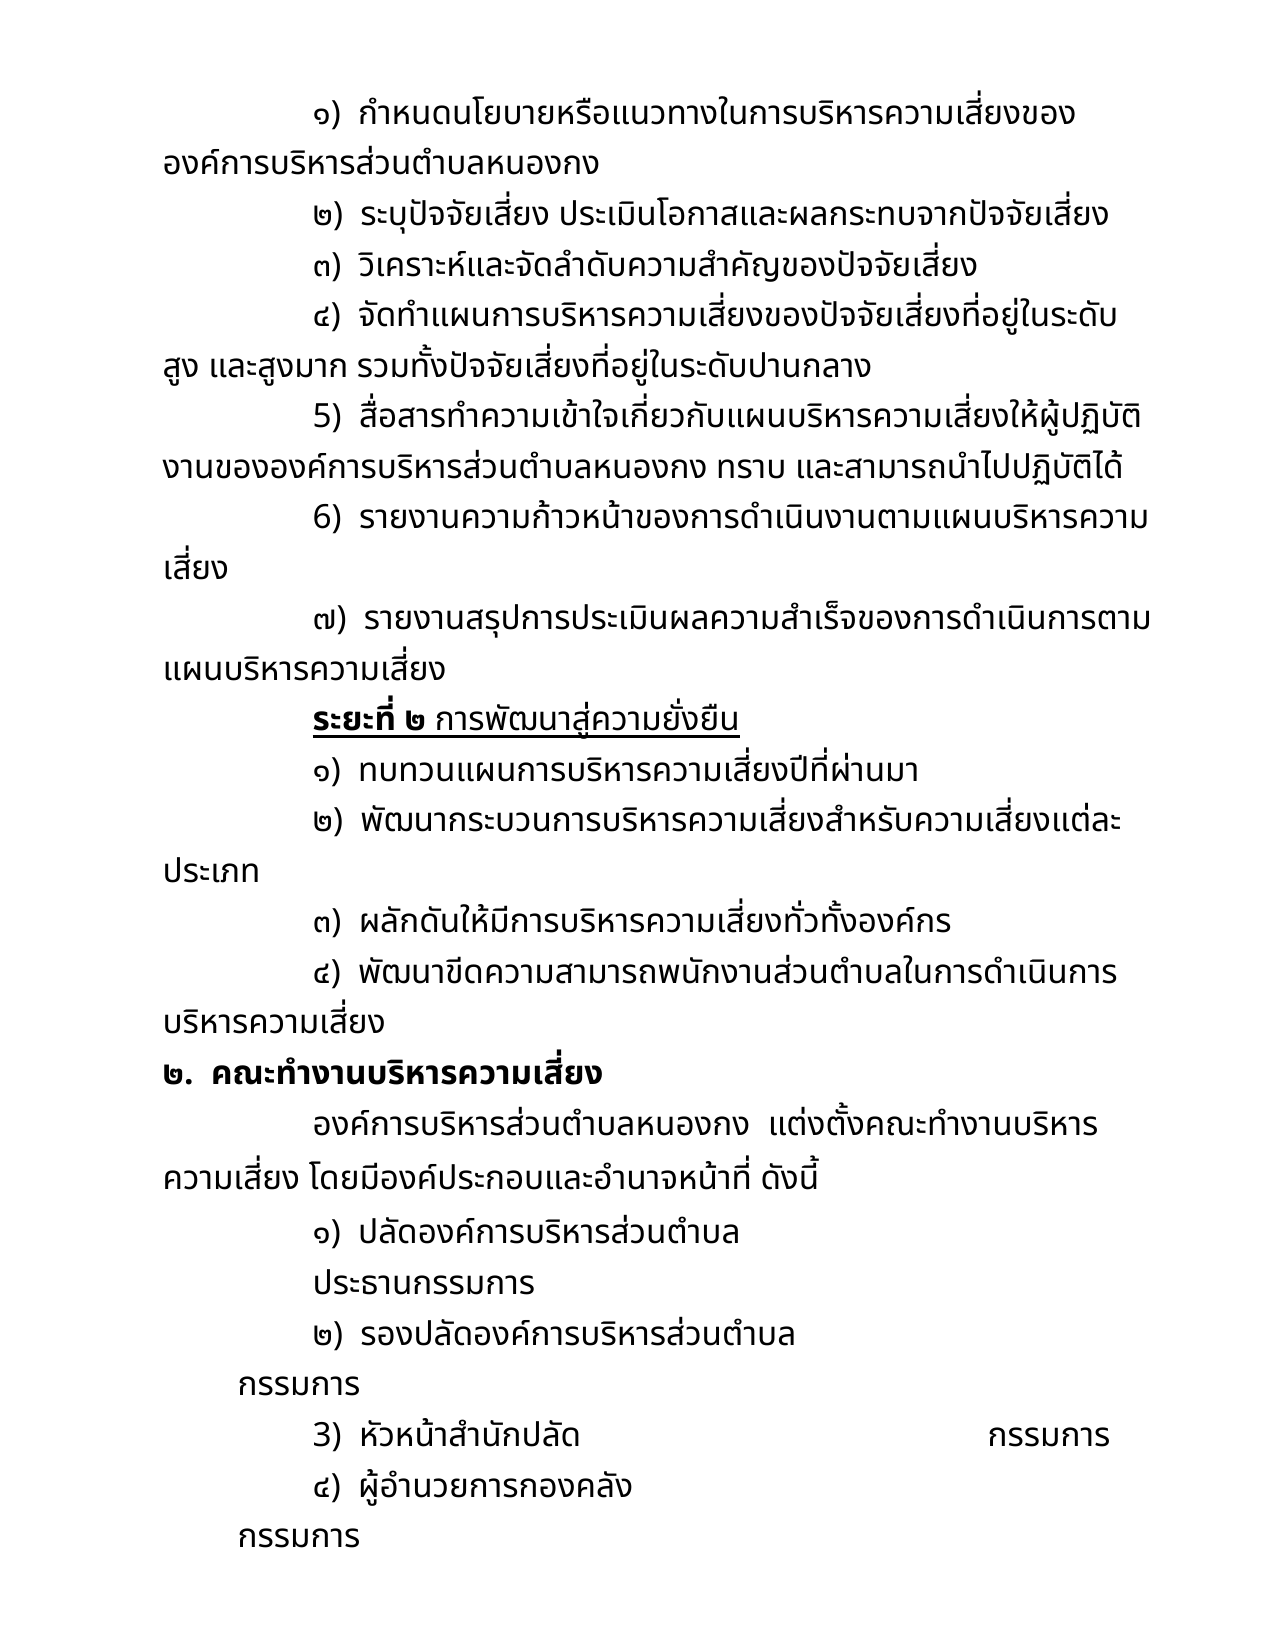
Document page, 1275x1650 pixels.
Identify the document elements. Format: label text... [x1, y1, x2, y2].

text ๓) ผลักดันให้มีการบริหารความเสี่ยงทั่วทั้งองค์กร [162, 897, 1152, 948]
text ๒. คณะทำงานบริหารความเสี่ยง [162, 1049, 1152, 1099]
text ๒) รองปลัดองค์การบริหารส่วนตำบล กรรมการ [162, 1309, 1152, 1411]
text องค์การบริหารส่วนตำบลหนองกง แต่งตั้งคณะทำงานบริหารความเสี่ยง โดยมีองค์ประกอบและอำนาจหน้าที่ ดังนี้ [162, 1099, 1152, 1204]
text ๑) กำหนดนโยบายหรือแนวทางในการบริหารความเสี่ยงขององค์การบริหารส่วนตำบลหนองกง [162, 89, 1152, 190]
text ๑) ทบทวนแผนการบริหารความเสี่ยงปีที่ผ่านมา [237, 746, 1152, 796]
text ๓) วิเคราะห์และจัดลำดับความสำคัญของปัจจัยเสี่ยง [162, 240, 1152, 291]
text ๑) ปลัดองค์การบริหารส่วนตำบล ประธานกรรมการ [237, 1208, 1152, 1309]
text ๒) ระบุปัจจัยเสี่ยง ประเมินโอกาสและผลกระทบจากปัจจัยเสี่ยง [162, 190, 1152, 240]
text ๗) รายงานสรุปการประเมินผลความสำเร็จของการดำเนินการตามแผนบริหารความเสี่ยง [162, 594, 1152, 695]
text ระยะที่ ๒ การพัฒนาสู่ความยั่งยืน [162, 695, 1152, 746]
text 3) หัวหน้าสำนักปลัด กรรมการ [162, 1411, 1152, 1461]
text 6) รายงานความก้าวหน้าของการดำเนินงานตามแผนบริหารความเสี่ยง [162, 493, 1152, 594]
text ๔) จัดทำแผนการบริหารความเสี่ยงของปัจจัยเสี่ยงที่อยู่ในระดับสูง และสูงมาก รวมทั้งปัจจัยเสี่ยงที่อยู่ในระดับปานกลาง [162, 291, 1152, 392]
text 5) สื่อสารทำความเข้าใจเกี่ยวกับแผนบริหารความเสี่ยงให้ผู้ปฏิบัติงานขององค์การบริหารส่วนตำบลหนองกง ทราบ และสามารถนำไปปฏิบัติได้ [162, 392, 1152, 493]
text ๒) พัฒนากระบวนการบริหารความเสี่ยงสำหรับความเสี่ยงแต่ละประเภท [162, 796, 1152, 897]
text ๔) พัฒนาขีดความสามารถพนักงานส่วนตำบลในการดำเนินการบริหารความเสี่ยง [162, 948, 1152, 1049]
text ๔) ผู้อำนวยการกองคลัง กรรมการ [162, 1461, 1152, 1563]
